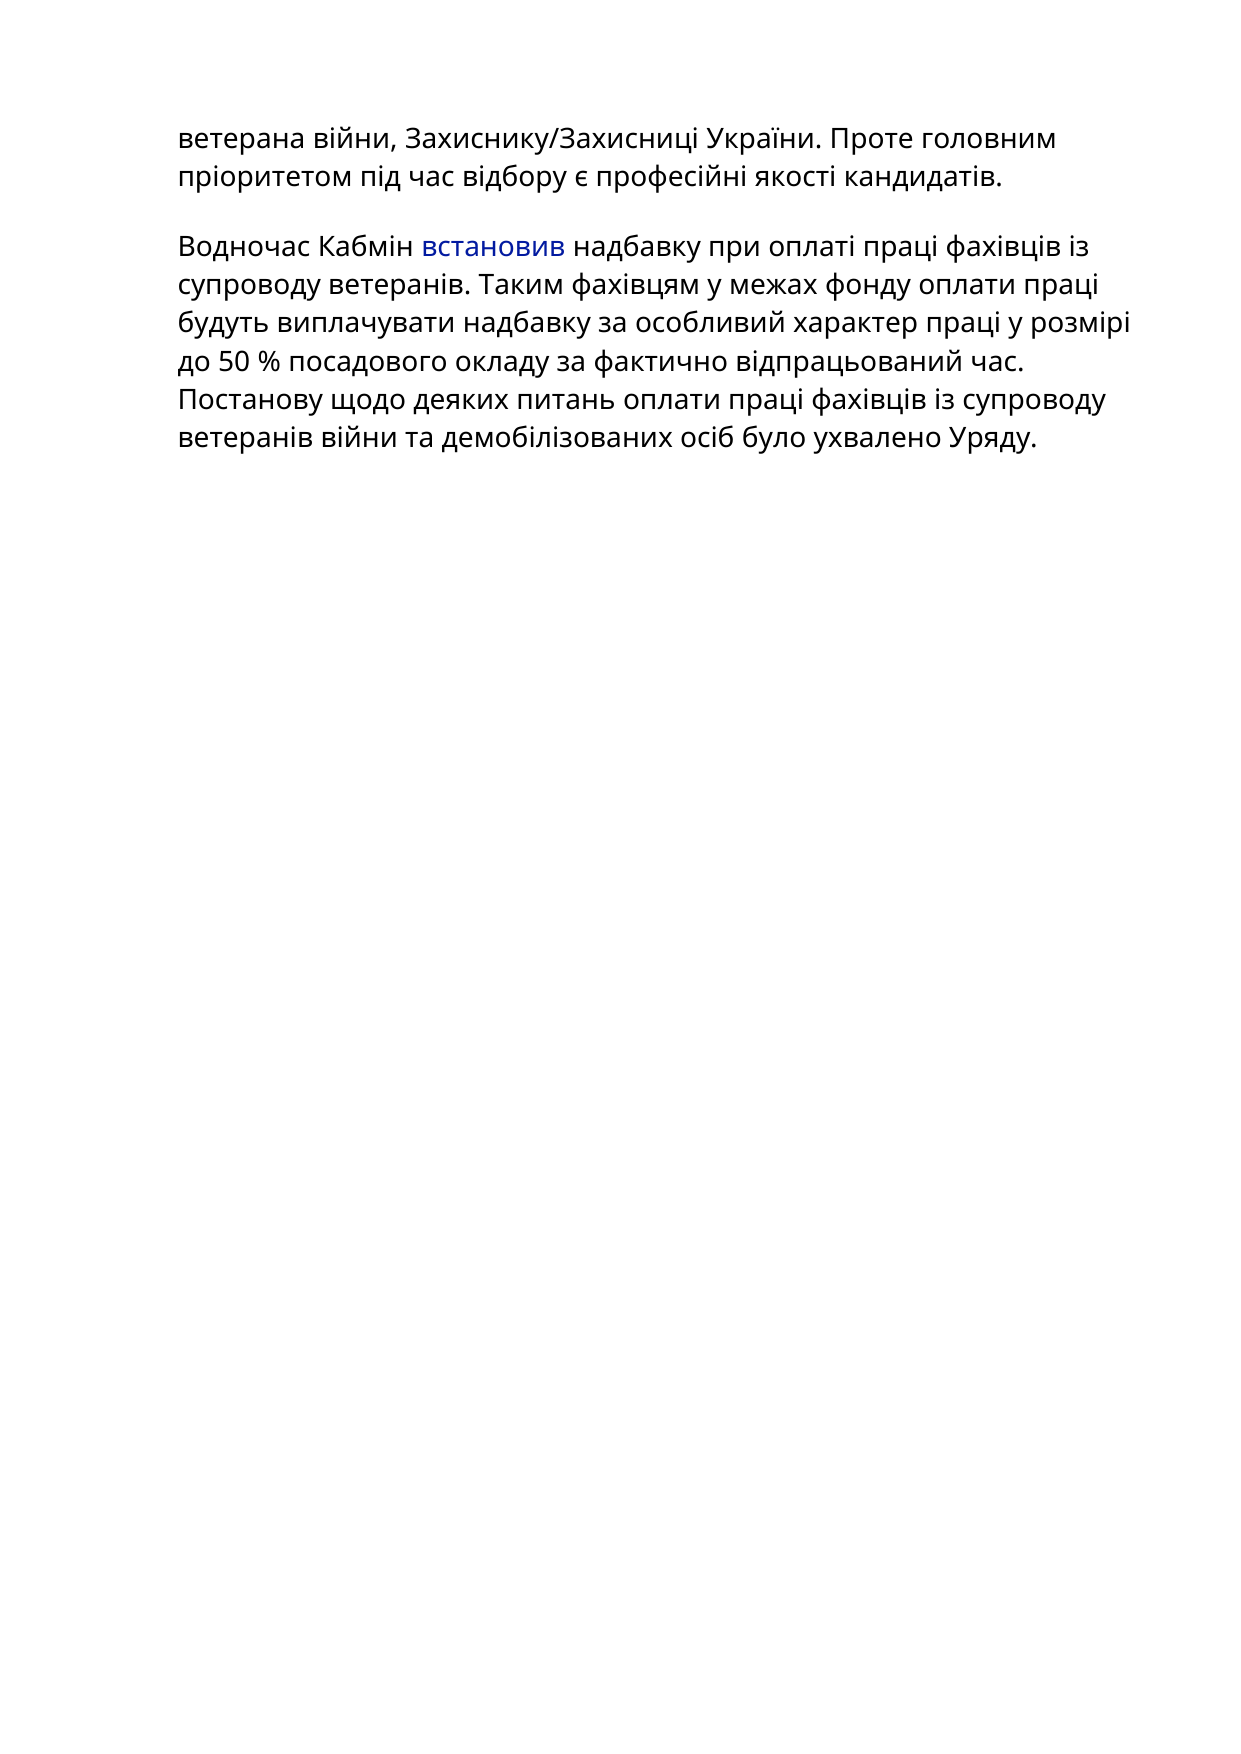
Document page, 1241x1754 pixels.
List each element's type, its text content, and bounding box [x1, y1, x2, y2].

text Водночас Кабмін встановив надбавку при оплаті праці фахівців із супроводу ветеранів. Таким фахівцям у межах фонду оплати праці будуть виплачувати надбавку за особливий характер праці у розмірі до 50 % посадового окладу за фактично відпрацьований час. Постанову щодо деяких питань оплати праці фахівців із супроводу ветеранів війни та демобілізованих осіб було ухвалено Уряду. [177, 226, 1152, 456]
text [177, 118, 1152, 195]
